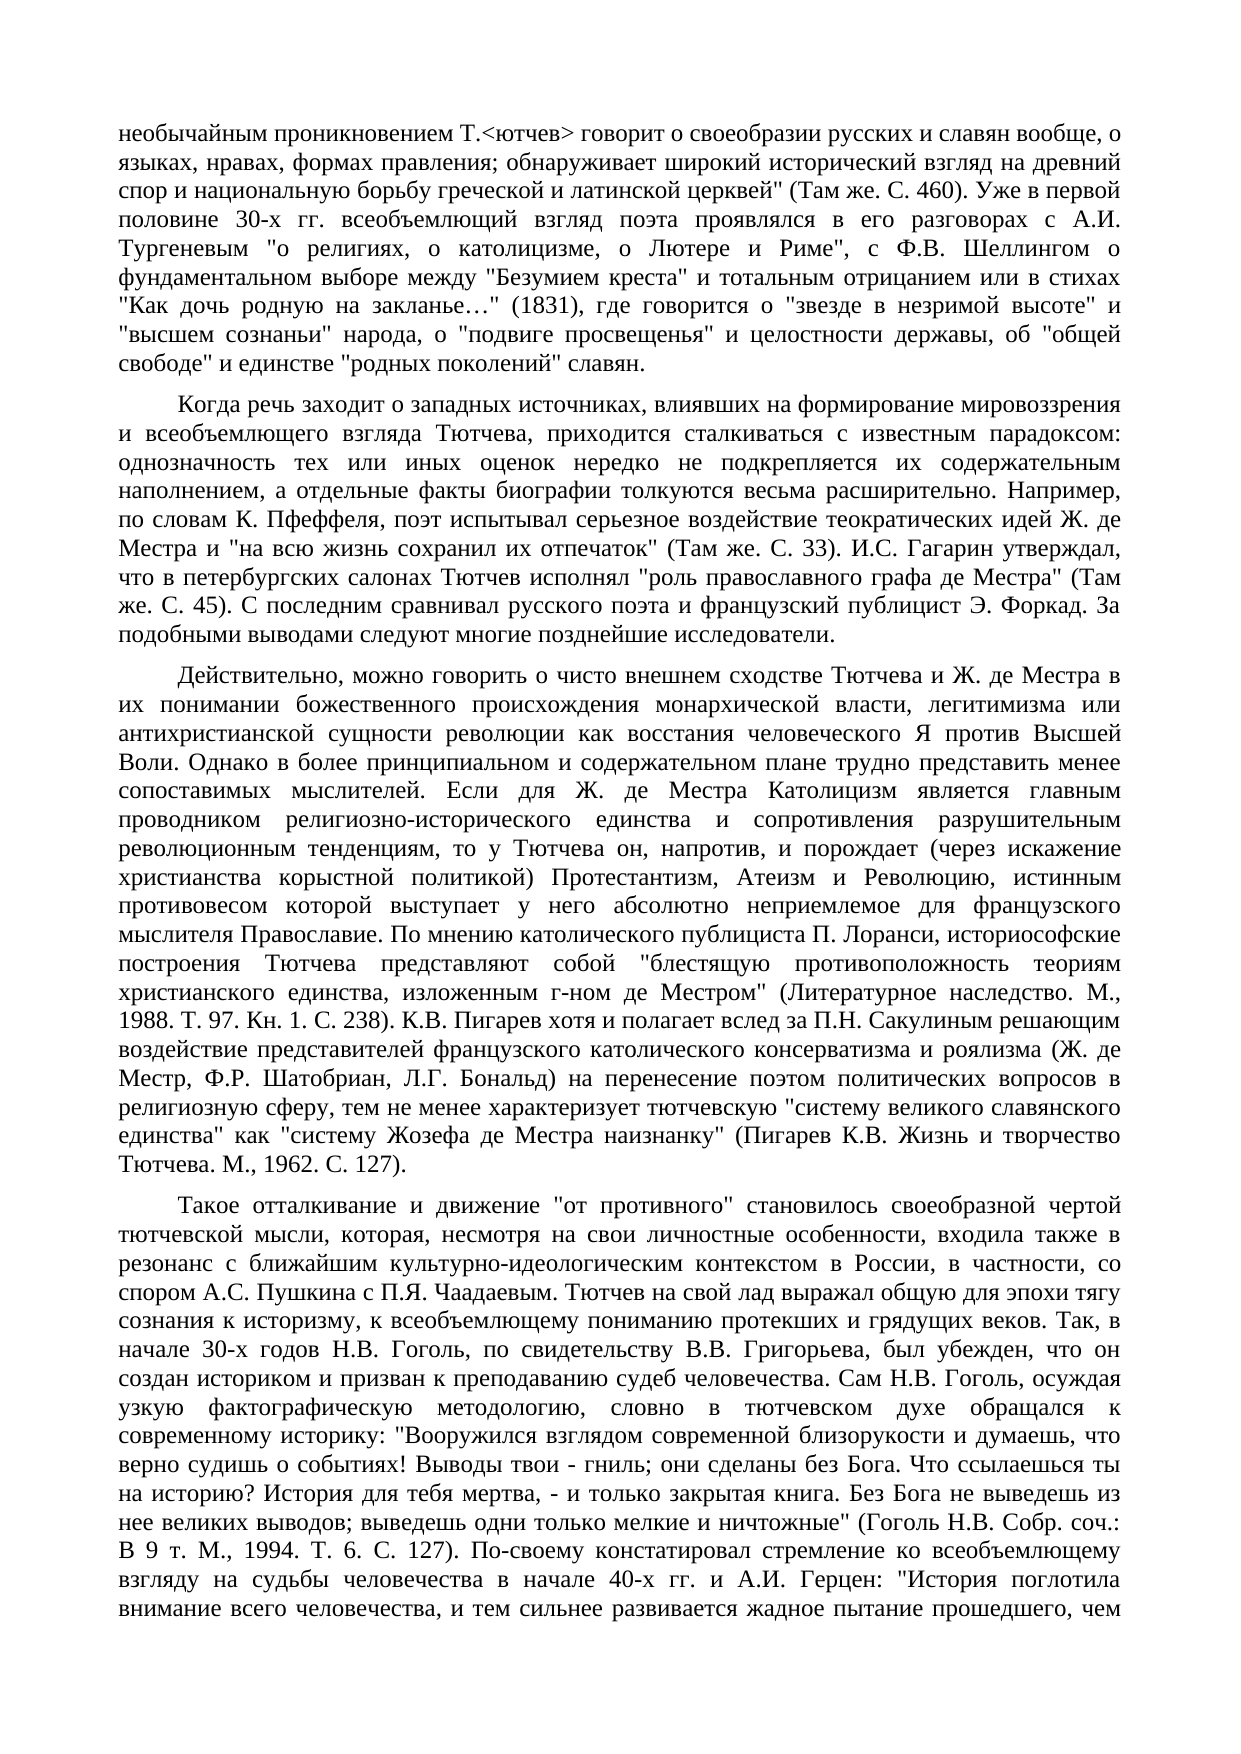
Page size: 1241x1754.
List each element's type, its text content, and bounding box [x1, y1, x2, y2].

text Действительно, можно говорить о чисто внешнем сходстве Тютчева и Ж. де Местра в их понимании божественного происхождения монархической власти, легитимизма или антихристианской сущности революции как восстания человеческого Я против Высшей Воли. Однако в более принципиальном и содержательном плане трудно представить менее сопоставимых мыслителей. Если для Ж. де Местра Католицизм является главным проводником религиозно-исторического единства и сопротивления разрушительным революционным тенденциям, то у Тютчева он, напротив, и порождает (через искажение христианства корыстной политикой) Протестантизм, Атеизм и Революцию, истинным противовесом которой выступает у него абсолютно неприемлемое для французского мыслителя Православие. По мнению католического публициста П. Лоранси, историософские построения Тютчева представляют собой "блестящую противоположность теориям христианского единства, изложенным г-ном де Местром" (Литературное наследство. М., 1988. Т. 97. Кн. 1. С. 238). К.В. Пигарев хотя и полагает вслед за П.Н. Сакулиным решающим воздействие представителей французского католического консерватизма и роялизма (Ж. де Местр, Ф.Р. Шатобриан, Л.Г. Бональд) на перенесение поэтом политических вопросов в религиозную сферу, тем не менее характеризует тютчевскую "систему великого славянского единства" как "систему Жозефа де Местра наизнанку" (Пигарев К.В. Жизнь и творчество Тютчева. М., 1962. С. 127). [118, 661, 1122, 1178]
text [118, 118, 1122, 377]
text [118, 1191, 1122, 1622]
text Когда речь заходит о западных источниках, влиявших на формирование мировоззрения и всеобъемлющего взгляда Тютчева, приходится сталкиваться с известным парадоксом: однозначность тех или иных оценок нередко не подкрепляется их содержательным наполнением, а отдельные факты биографии толкуются весьма расширительно. Например, по словам К. Пфеффеля, поэт испытывал серьезное воздействие теократических идей Ж. де Местра и "на всю жизнь сохранил их отпечаток" (Там же. С. 33). И.С. Гагарин утверждал, что в петербургских салонах Тютчев исполнял "роль православного графа де Местра" (Там же. С. 45). С последним сравнивал русского поэта и французский публицист Э. Форкад. За подобными выводами следуют многие позднейшие исследователи. [118, 389, 1122, 648]
